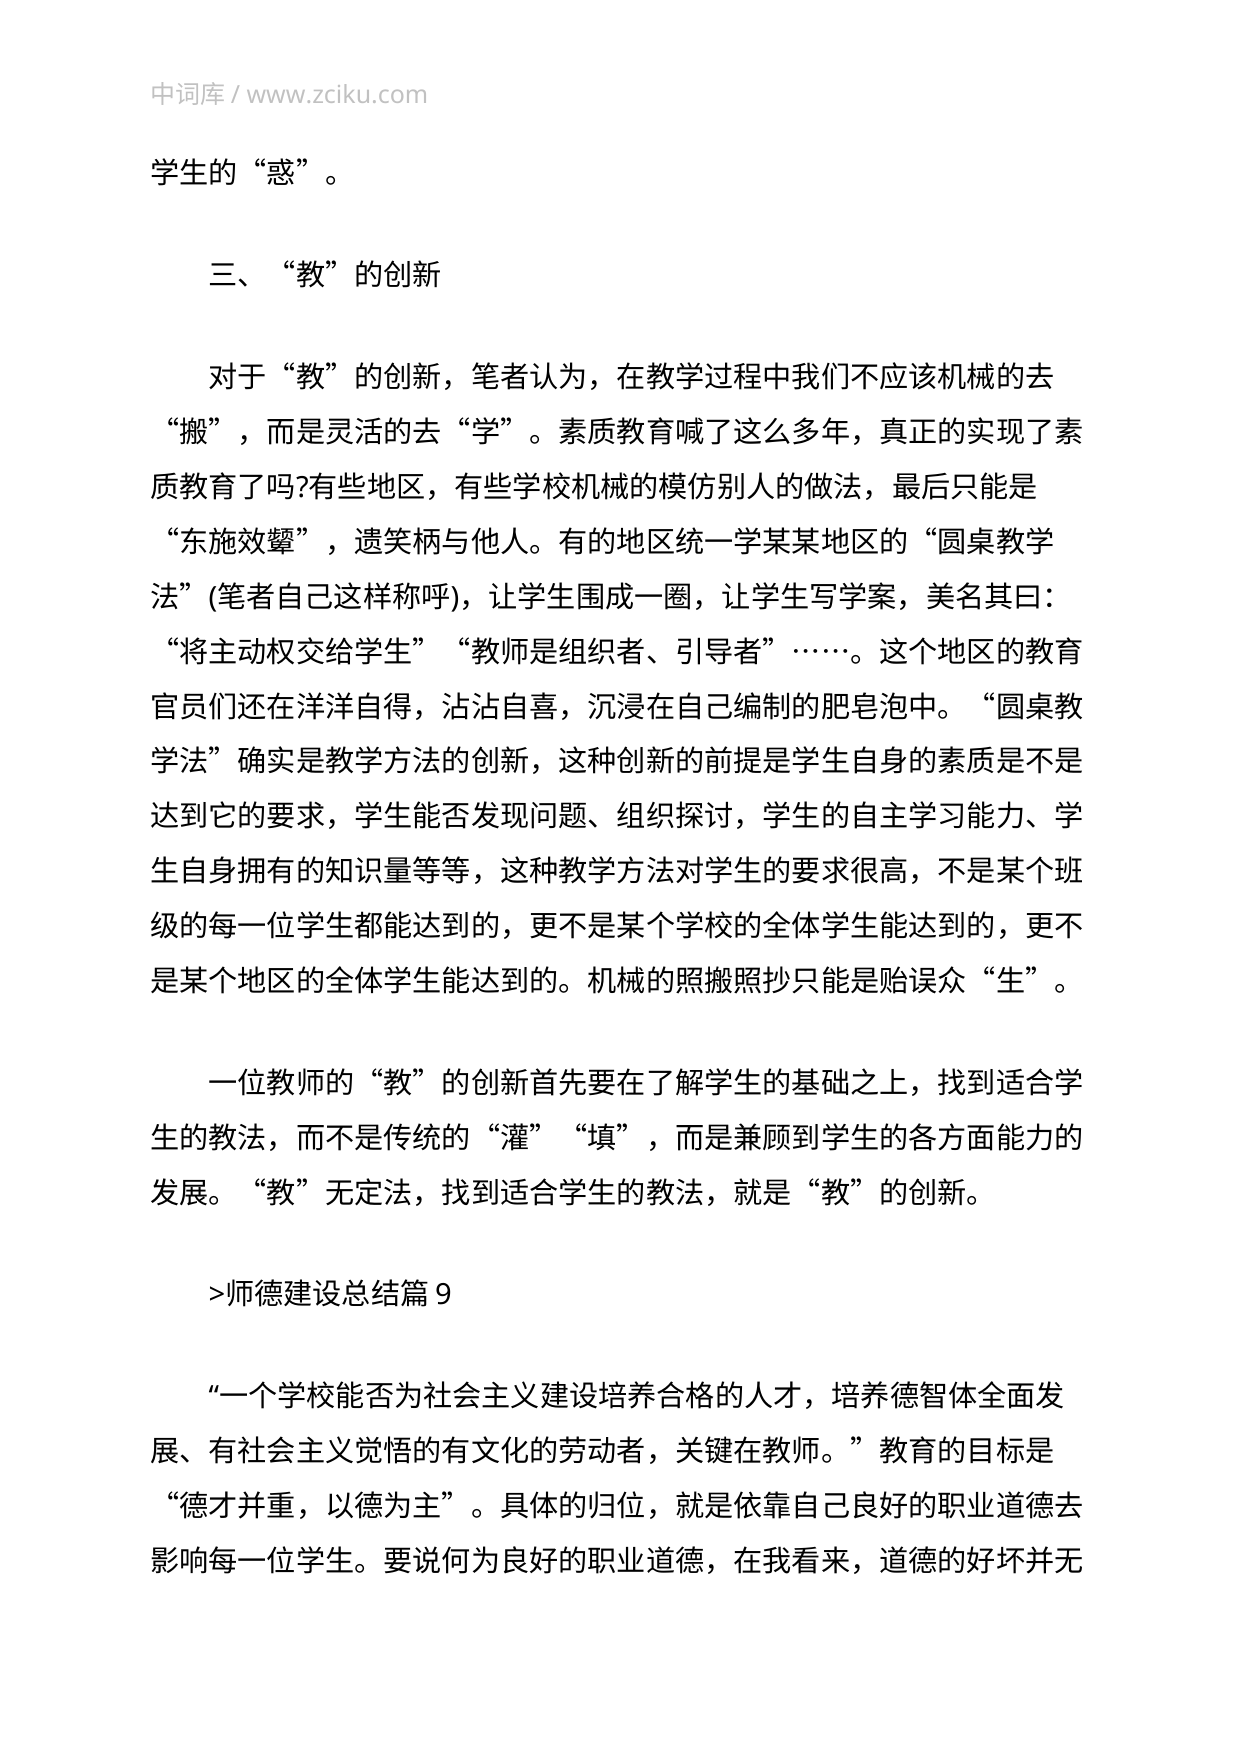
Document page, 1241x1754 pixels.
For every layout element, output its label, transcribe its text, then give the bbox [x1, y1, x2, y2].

text >师德建设总结篇9 [150, 1271, 1090, 1313]
text 三、“教”的创新 [150, 252, 1090, 294]
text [150, 150, 1090, 192]
text 对于“教”的创新，笔者认为，在教学过程中我们不应该机械的去“搬”，而是灵活的去“学”。素质教育喊了这么多年，真正的实现了素质教育了吗?有些地区，有些学校机械的模仿别人的做法，最后只能是“东施效颦”，遗笑柄与他人。有的地区统一学某某地区的“圆桌教学法”(笔者自己这样称呼)，让学生围成一圈，让学生写学案，美名其曰：“将主动权交给学生”“教师是组织者、引导者”……。这个地区的教育官员们还在洋洋自得，沾沾自喜，沉浸在自己编制的肥皂泡中。“圆桌教学法”确实是教学方法的创新，这种创新的前提是学生自身的素质是不是达到它的要求，学生能否发现问题、组织探讨，学生的自主学习能力、学生自身拥有的知识量等等，这种教学方法对学生的要求很高，不是某个班级的每一位学生都能达到的，更不是某个学校的全体学生能达到的，更不是某个地区的全体学生能达到的。机械的照搬照抄只能是贻误众“生”。 [150, 353, 1090, 1000]
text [150, 1373, 1090, 1580]
text 一位教师的“教”的创新首先要在了解学生的基础之上，找到适合学生的教法，而不是传统的“灌”“填”，而是兼顾到学生的各方面能力的发展。“教”无定法，找到适合学生的教法，就是“教”的创新。 [150, 1059, 1090, 1211]
